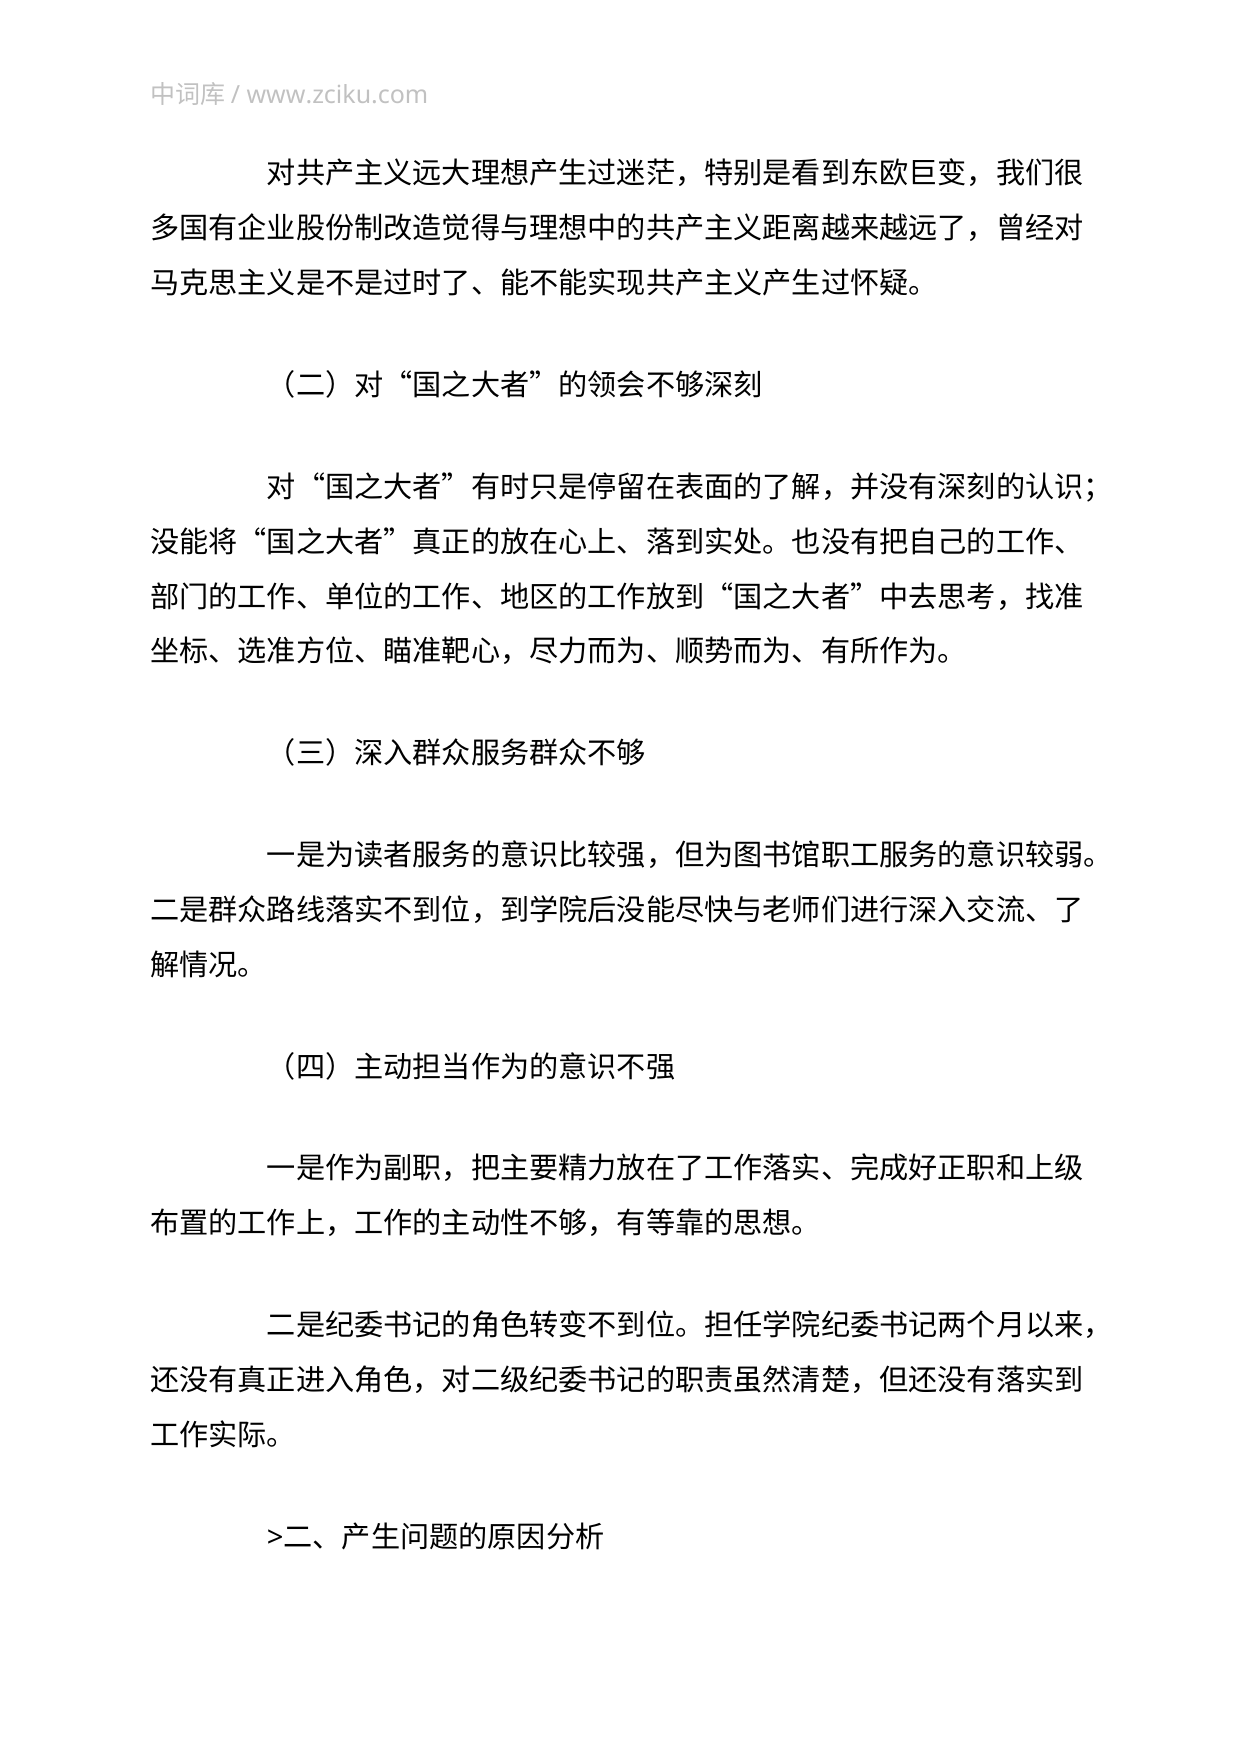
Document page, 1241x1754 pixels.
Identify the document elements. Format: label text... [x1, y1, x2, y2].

text 对“国之大者”有时只是停留在表面的了解，并没有深刻的认识；没能将“国之大者”真正的放在心上、落到实处。也没有把自己的工作、部门的工作、单位的工作、地区的工作放到“国之大者”中去思考，找准坐标、选准方位、瞄准靶心，尽力而为、顺势而为、有所作为。 [150, 463, 1090, 670]
text 二是纪委书记的角色转变不到位。担任学院纪委书记两个月以来，还没有真正进入角色，对二级纪委书记的职责虽然清楚，但还没有落实到工作实际。 [150, 1302, 1090, 1454]
text >二、产生问题的原因分析 [150, 1513, 1090, 1556]
text （四）主动担当作为的意识不强 [150, 1043, 1090, 1085]
text 一是作为副职，把主要精力放在了工作落实、完成好正职和上级布置的工作上，工作的主动性不够，有等靠的思想。 [150, 1145, 1090, 1242]
text （二）对“国之大者”的领会不够深刻 [150, 362, 1090, 404]
text （三）深入群众服务群众不够 [150, 730, 1090, 772]
text 一是为读者服务的意识比较强，但为图书馆职工服务的意识较弱。二是群众路线落实不到位，到学院后没能尽快与老师们进行深入交流、了解情况。 [150, 832, 1090, 984]
text 对共产主义远大理想产生过迷茫，特别是看到东欧巨变，我们很多国有企业股份制改造觉得与理想中的共产主义距离越来越远了，曾经对马克思主义是不是过时了、能不能实现共产主义产生过怀疑。 [150, 150, 1090, 302]
